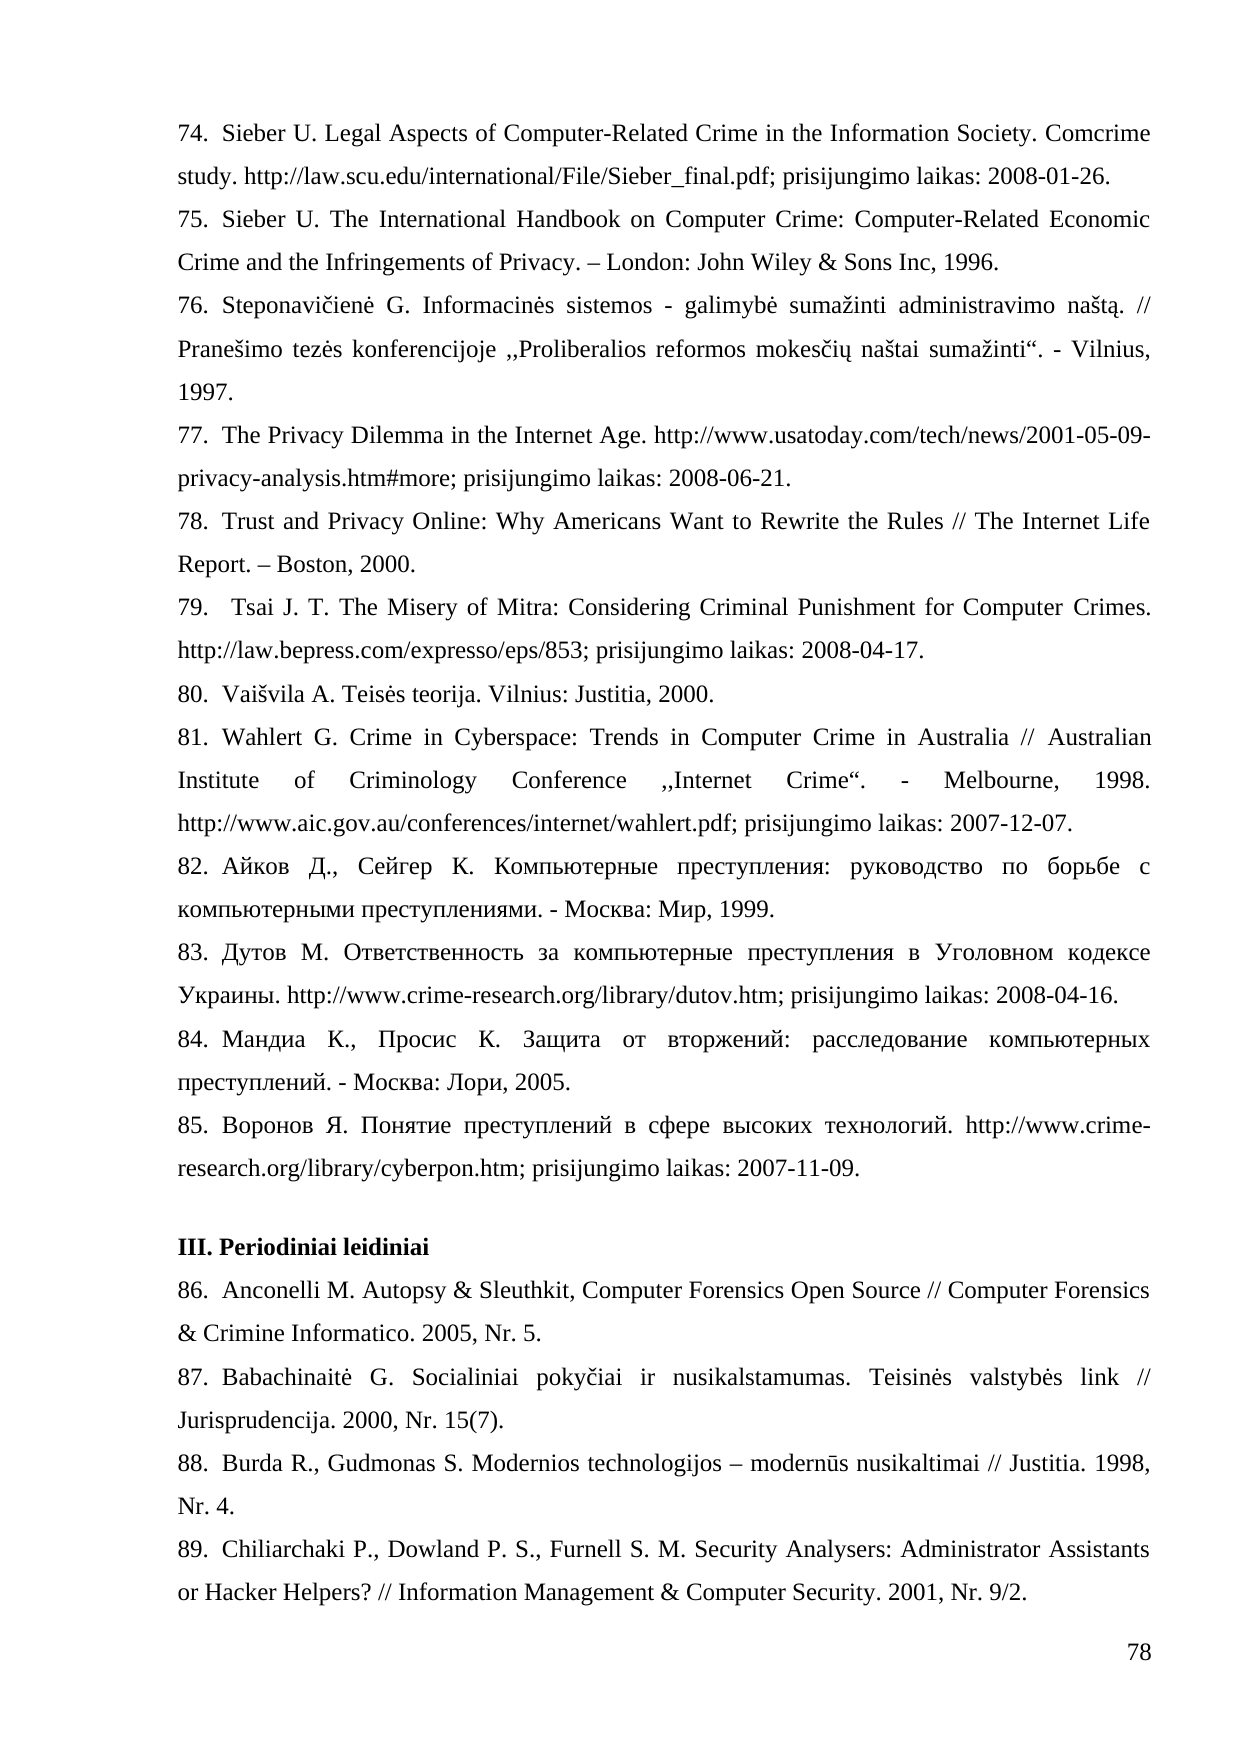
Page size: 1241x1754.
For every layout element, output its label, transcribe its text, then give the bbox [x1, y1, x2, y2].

list Anconelli M. Autopsy & Sleuthkit, Computer Forensics Open Source // Computer Forensics & Crimine Informatico. 2005, Nr. 5. [177, 1275, 1152, 1347]
list Мандиа К., Просис К. Защита от вторжений: расследование компьютерных преступлений. - Москва: Лори, 2005. [177, 1024, 1152, 1096]
list Sieber U. Legal Aspects of Computer-Related Crime in the Information Society. Comcrime study. http://law.scu.edu/international/File/Sieber_final.pdf; prisijungimo laikas: 2008-01-26. [177, 118, 1152, 190]
list Sieber U. The International Handbook on Computer Crime: Computer-Related Economic Crime and the Infringements of Privacy. – London: John Wiley & Sons Inc, 1996. [177, 204, 1152, 276]
list Steponavičienė G. Informacinės sistemos - galimybė sumažinti administravimo naštą. // Pranešimo tezės konferencijoje ,,Proliberalios reformos mokesčių naštai sumažinti“. - Vilnius, 1997. [177, 291, 1152, 406]
text III. Periodiniai leidiniai [177, 1232, 1152, 1261]
list The Privacy Dilemma in the Internet Age. http://www.usatoday.com/tech/news/2001-05-09-privacy-analysis.htm#more; prisijungimo laikas: 2008-06-21. [177, 420, 1152, 492]
list Burda R., Gudmonas S. Modernios technologijos – modernūs nusikaltimai // Justitia. 1998, Nr. 4. [177, 1448, 1152, 1520]
list Айков Д., Сейгер К. Компьютерные преступления: руководство по борьбе с компьютерными преступлениями. - Москва: Мир, 1999. [177, 851, 1152, 923]
list Tsai J. T. The Misery of Mitra: Considering Criminal Punishment for Computer Crimes. http://law.bepress.com/expresso/eps/853; prisijungimo laikas: 2008-04-17. [177, 592, 1152, 664]
list Babachinaitė G. Socialiniai pokyčiai ir nusikalstamumas. Teisinės valstybės link // Jurisprudencija. 2000, Nr. 15(7). [177, 1362, 1152, 1433]
list Trust and Privacy Online: Why Americans Want to Rewrite the Rules // The Internet Life Report. – Boston, 2000. [177, 506, 1152, 578]
list Воронов Я. Понятие преступлений в сфере высоких технологий. http://www.crime-research.org/library/cyberpon.htm; prisijungimo laikas: 2007-11-09. [177, 1110, 1152, 1182]
list Дутов М. Oтветственность за компьютерные преступления в Уголовном кодексе Украины. http://www.crime-research.org/library/dutov.htm; prisijungimo laikas: 2008-04-16. [177, 937, 1152, 1009]
list Wahlert G. Crime in Cyberspace: Trends in Computer Crime in Australia // Australian Institute of Criminology Conference ,,Internet Crime“. - Melbourne, 1998. http://www.aic.gov.au/conferences/internet/wahlert.pdf; prisijungimo laikas: 2007-12-07. [177, 722, 1152, 837]
list Chiliarchaki P., Dowland P. S., Furnell S. M. Security Analysers: Administrator Assistants or Hacker Helpers? // Information Management & Computer Security. 2001, Nr. 9/2. [177, 1534, 1152, 1606]
list Vaišvila A. Teisės teorija. Vilnius: Justitia, 2000. [177, 679, 1152, 707]
